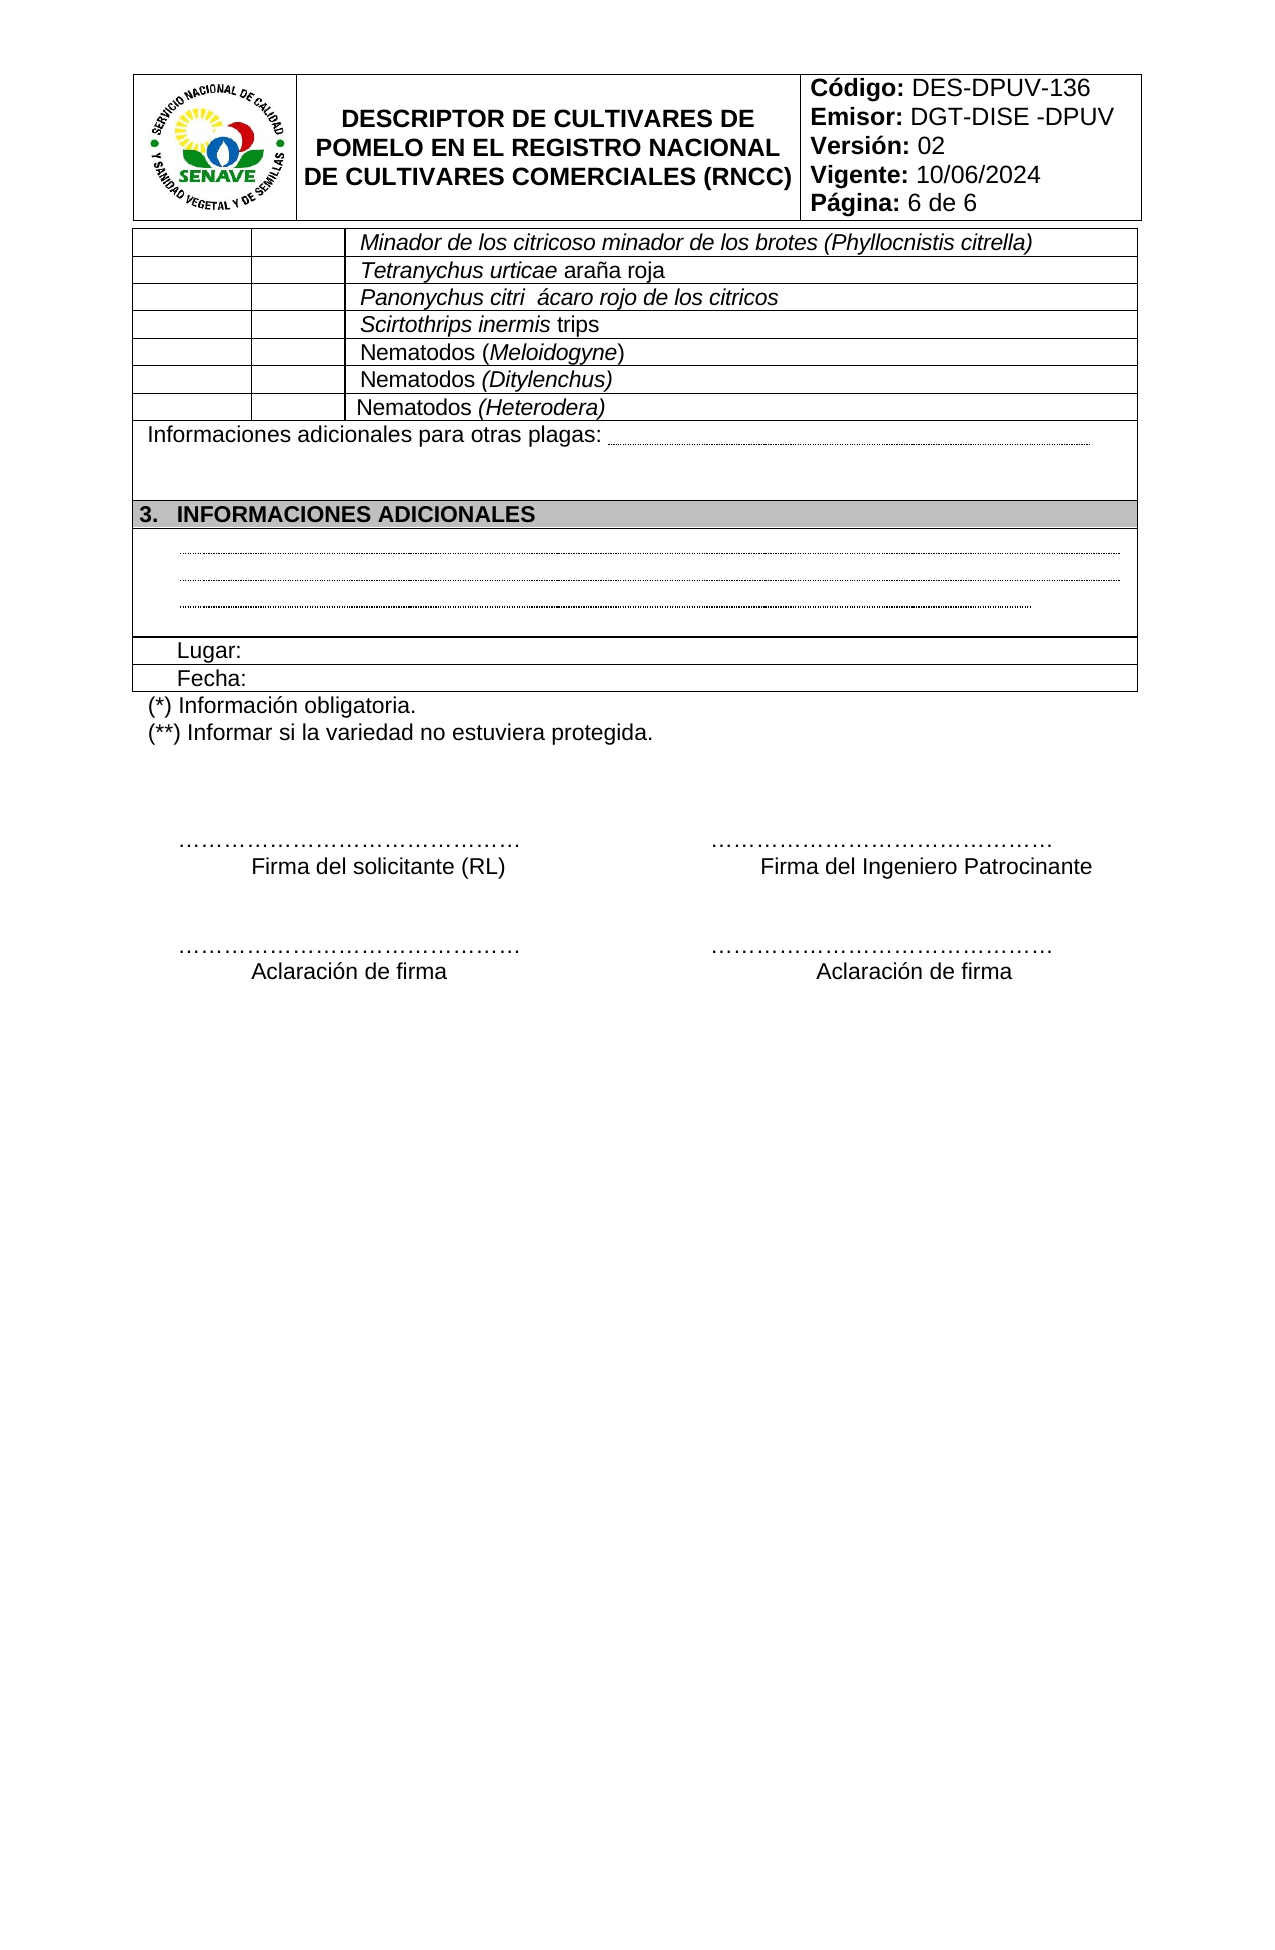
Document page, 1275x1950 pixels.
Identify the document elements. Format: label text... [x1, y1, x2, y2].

table_cell [252, 366, 344, 393]
table_cell Panonychus citri ácaro rojo de los citricos [346, 284, 1137, 310]
table_cell [252, 339, 344, 365]
table_cell INFORMACIONES ADICIONALES [133, 501, 1137, 527]
table_cell [252, 257, 344, 283]
table_cell [252, 394, 344, 420]
table_cell [252, 311, 344, 338]
table_cell Lugar: [133, 638, 1137, 664]
table_cell Scirtothrips inermis trips [346, 311, 1137, 338]
text (*) Información obligatoria. [148, 692, 1098, 718]
text (**) Informar si la variedad no estuviera protegida. [148, 718, 1098, 745]
table_cell Minador de los citricoso minador de los brotes (Phyllocnistis citrella) [346, 229, 1137, 256]
table_cell Nematodos (Ditylenchus) [346, 366, 1137, 393]
table_cell [133, 339, 251, 365]
table_cell [133, 366, 251, 393]
table_cell [252, 229, 344, 256]
text ……………………………………… ……………………………………… [177, 826, 1098, 853]
table_cell [133, 284, 251, 310]
picture [147, 84, 287, 210]
table_cell Nematodos (Meloidogyne) [346, 339, 1137, 365]
table_cell Nematodos (Heterodera) [346, 394, 1137, 420]
table_cell [133, 257, 251, 283]
table_cell [252, 284, 344, 310]
table_cell Fecha: [133, 665, 1137, 691]
table_cell [133, 229, 251, 256]
table_cell Tetranychus urticae araña roja [346, 257, 1137, 283]
table_cell Informaciones adicionales para otras plagas: [133, 421, 1137, 500]
text Firma del solicitante (RL) Firma del Ingeniero Patrocinante [251, 853, 1098, 879]
table_cell [133, 311, 251, 338]
text ……………………………………… ……………………………………… [177, 932, 1098, 958]
text Aclaración de firma Aclaración de firma [251, 958, 1098, 984]
table_cell [133, 529, 1137, 636]
table_cell [133, 394, 251, 420]
